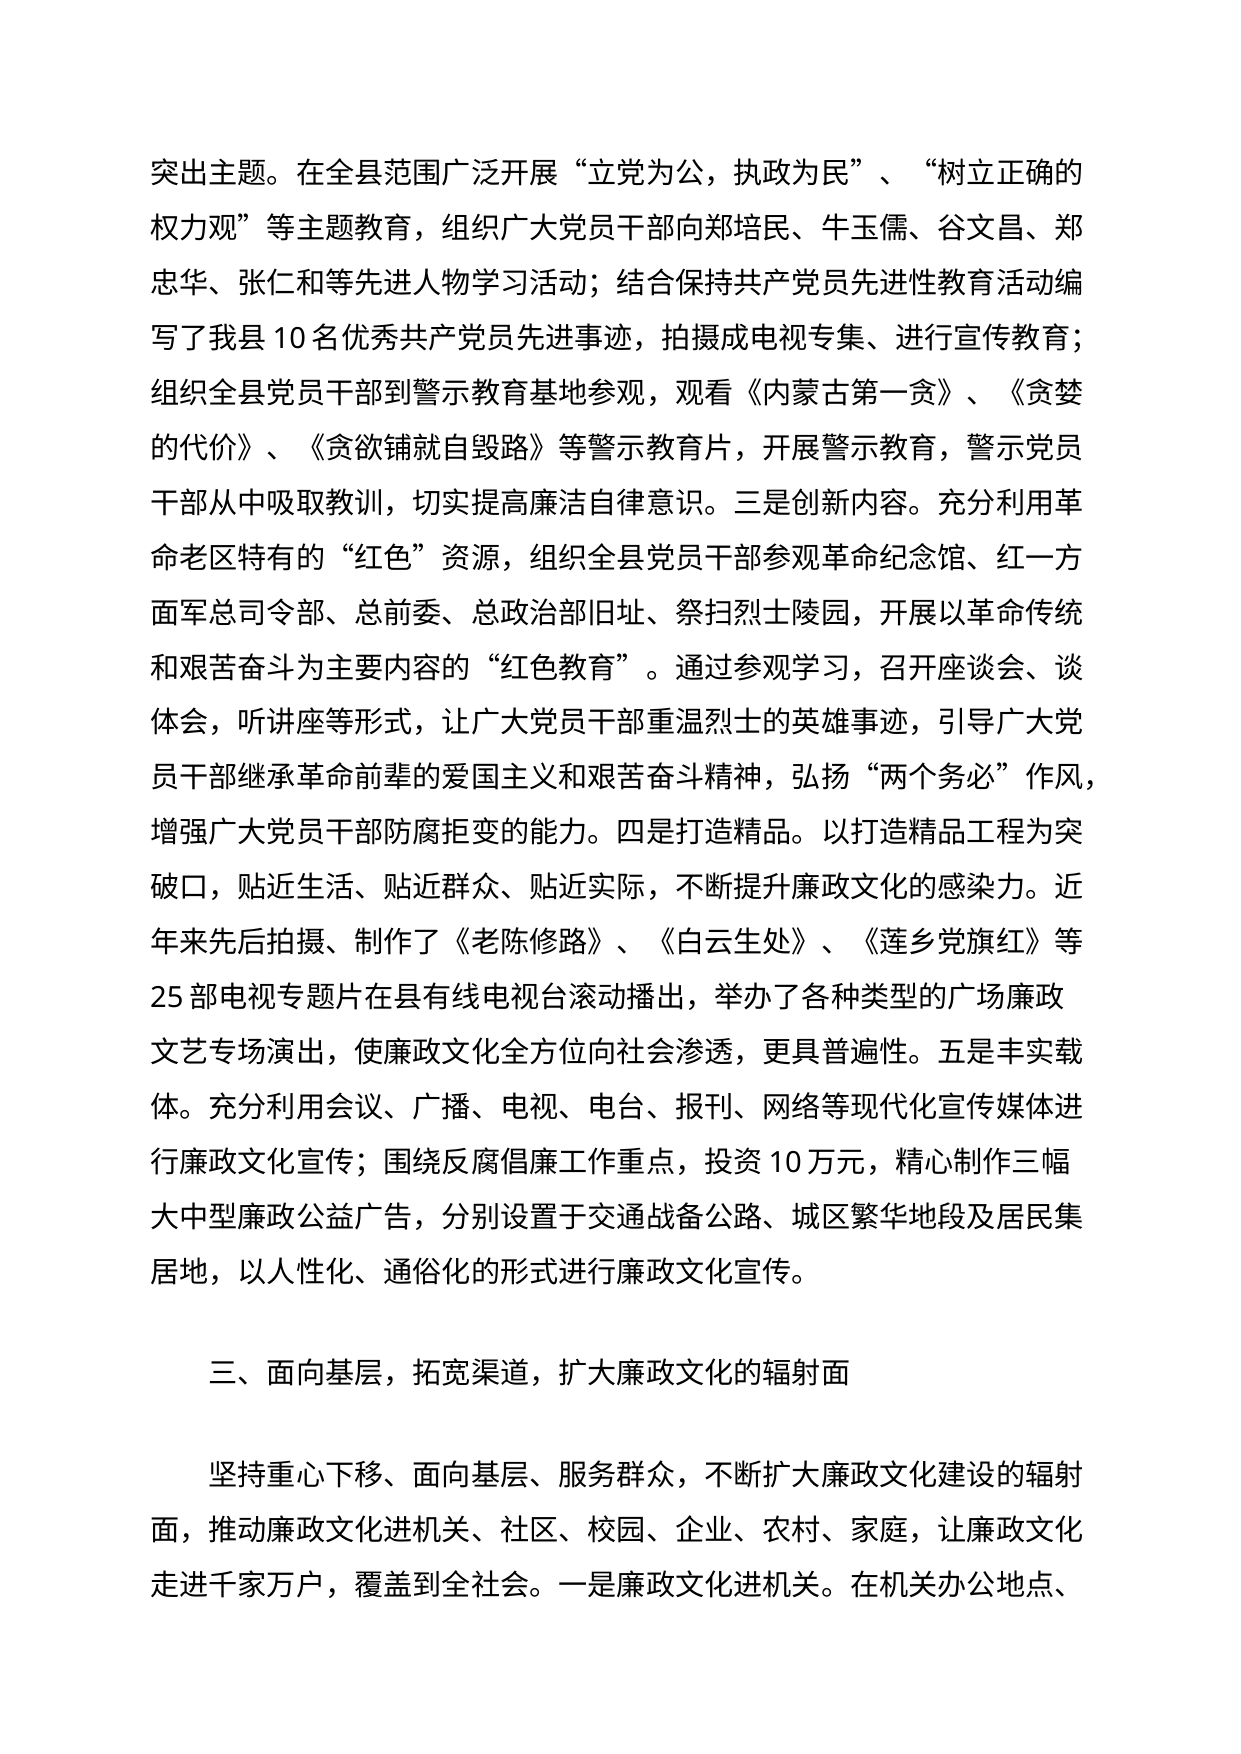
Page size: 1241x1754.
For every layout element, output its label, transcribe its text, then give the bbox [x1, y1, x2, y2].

text 三、面向基层，拓宽渠道，扩大廉政文化的辐射面 [150, 1350, 1090, 1392]
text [150, 150, 1090, 1291]
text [150, 1452, 1090, 1604]
